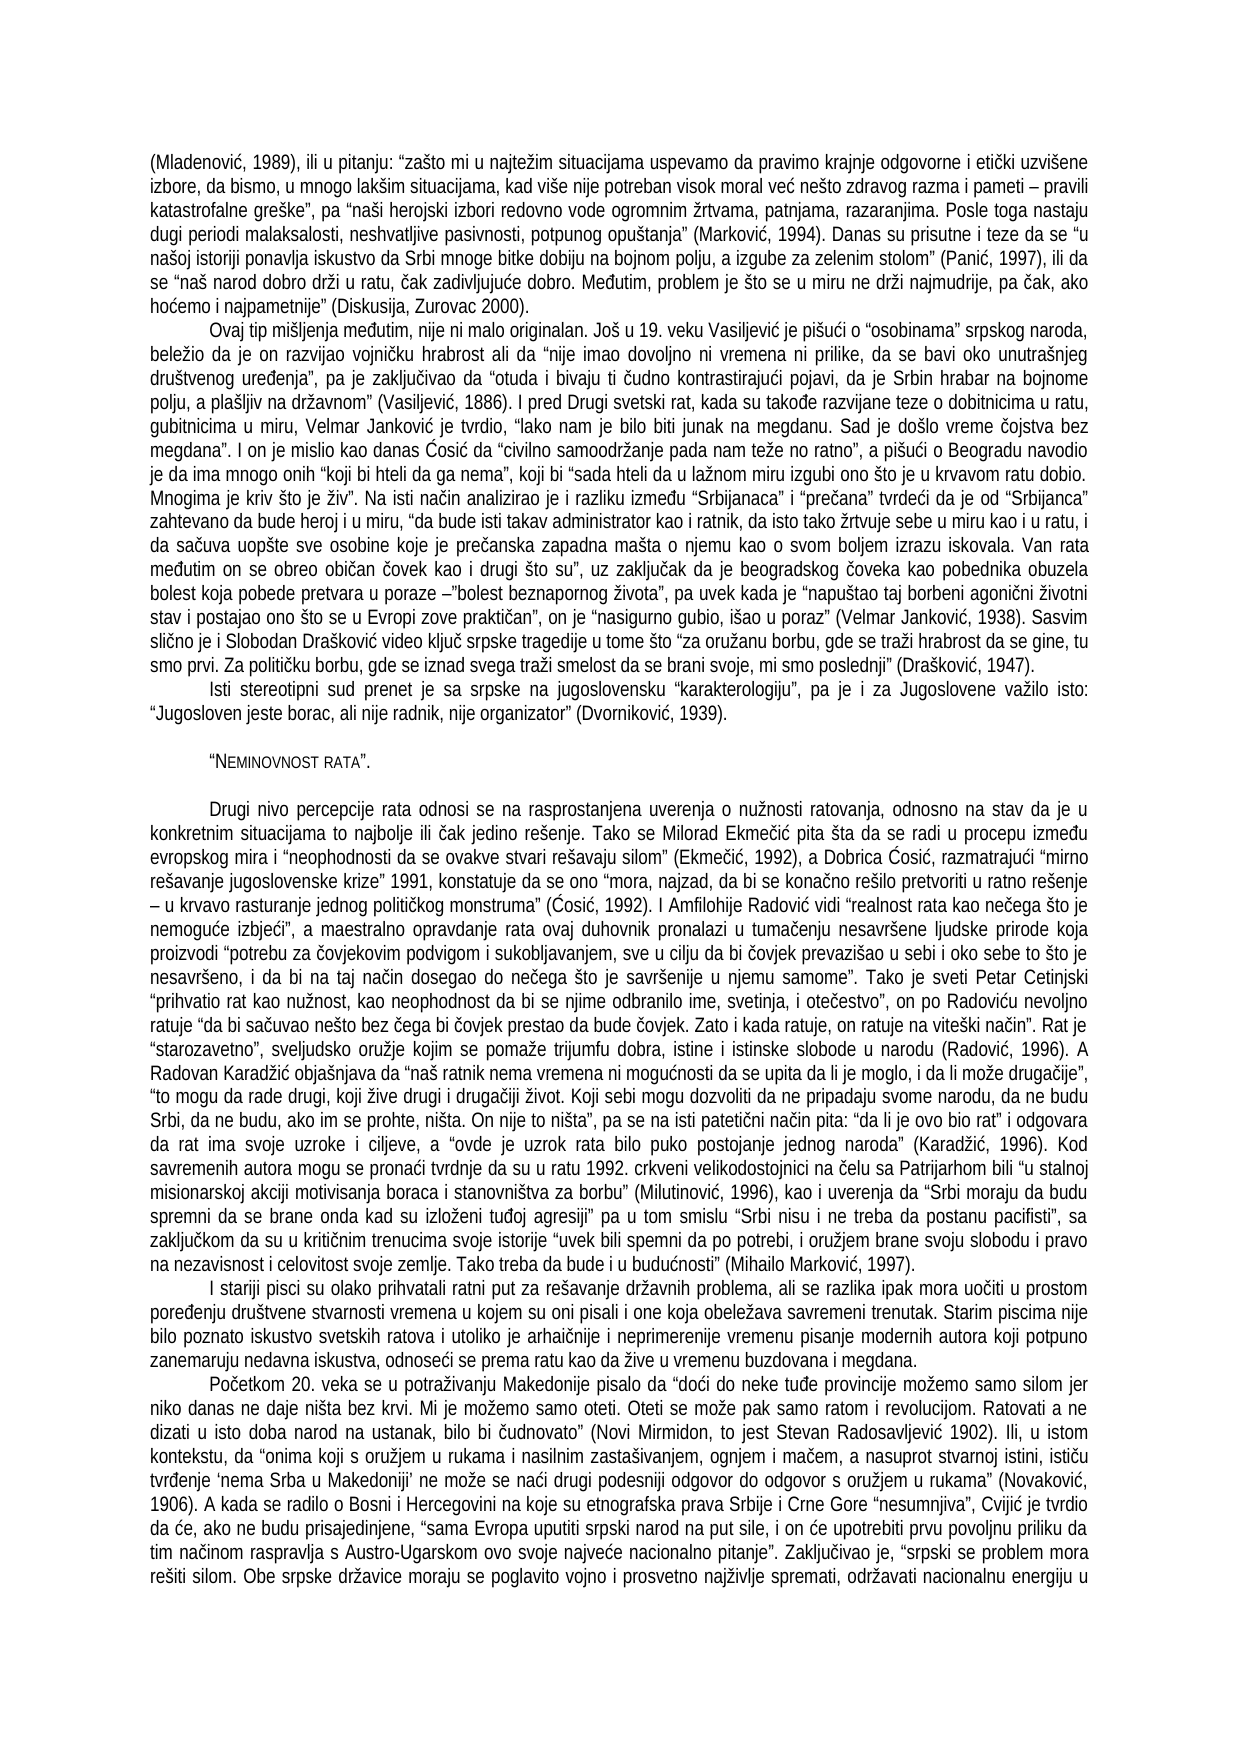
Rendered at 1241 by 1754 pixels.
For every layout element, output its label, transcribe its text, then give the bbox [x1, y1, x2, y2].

text I stariji pisci su olako prihvatali ratni put za rešavanje državnih problema, ali se razlika ipak mora uočiti u prostom poređenju društvene stvarnosti vremena u kojem su oni pisali i one koja obeležava savremeni trenutak. Starim piscima nije bilo poznato iskustvo svetskih ratova i utoliko je arhaičnije i neprimerenije vremenu pisanje modernih autora koji potpuno zanemaruju nedavna iskustva, odnoseći se prema ratu kao da žive u vremenu buzdovana i megdana. [150, 1276, 1090, 1372]
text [150, 150, 1090, 318]
text Drugi nivo percepcije rata odnosi se na rasprostanjena uverenja o nužnosti ratovanja, odnosno na stav da je u konkretnim situacijama to najbolje ili čak jedino rešenje. Tako se Milorad Ekmečić pita šta da se radi u procepu između evropskog mira i “neophodnosti da se ovakve stvari rešavaju silom” (Ekmečić, 1992), a Dobrica Ćosić, razmatrajući “mirno rešavanje jugoslovenske krize” 1991, konstatuje da se ono “mora, najzad, da bi se konačno rešilo pretvoriti u ratno rešenje – u krvavo rasturanje jednog političkog monstruma” (Ćosić, 1992). I Amfilohije Radović vidi “realnost rata kao nečega što je nemoguće izbjeći”, a maestralno opravdanje rata ovaj duhovnik pronalazi u tumačenju nesavršene ljudske prirode koja proizvodi “potrebu za čovjekovim podvigom i sukobljavanjem, sve u cilju da bi čovjek prevazišao u sebi i oko sebe to što je nesavršeno, i da bi na taj način dosegao do nečega što je savršenije u njemu samome”. Tako je sveti Petar Cetinjski “prihvatio rat kao nužnost, kao neophodnost da bi se njime odbranilo ime, svetinja, i otečestvo”, on po Radoviću nevoljno ratuje “da bi sačuvao nešto bez čega bi čovjek prestao da bude čovjek. Zato i kada ratuje, on ratuje na viteški način”. Rat je “starozavetno”, sveljudsko oružje kojim se pomaže trijumfu dobra, istine i istinske slobode u narodu (Radović, 1996). A Radovan Karadžić objašnjava da “naš ratnik nema vremena ni mogućnosti da se upita da li je moglo, i da li može drugačije”, “to mogu da rade drugi, koji žive drugi i drugačiji život. Koji sebi mogu dozvoliti da ne pripadaju svome narodu, da ne budu Srbi, da ne budu, ako im se prohte, ništa. On nije to ništa”, pa se na isti patetični način pita: “da li je ovo bio rat” i odgovara da rat ima svoje uzroke i ciljeve, a “ovde je uzrok rata bilo puko postojanje jednog naroda” (Karadžić, 1996). Kod savremenih autora mogu se pronaći tvrdnje da su u ratu 1992. crkveni velikodostojnici na čelu sa Patrijarhom bili “u stalnoj misionarskoj akciji motivisanja boraca i stanovništva za borbu” (Milutinović, 1996), kao i uverenja da “Srbi moraju da budu spremni da se brane onda kad su izloženi tuđoj agresiji” pa u tom smislu “Srbi nisu i ne treba da postanu pacifisti”, sa zaključkom da su u kritičnim trenucima svoje istorije “uvek bili spemni da po potrebi, i oružjem brane svoju slobodu i pravo na nezavisnost i celovitost svoje zemlje. Tako treba da bude i u budućnosti” (Mihailo Marković, 1997). [150, 797, 1090, 1276]
text “Neminovnost rata”. [150, 749, 1090, 773]
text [150, 1372, 1090, 1587]
text Ovaj tip mišljenja međutim, nije ni malo originalan. Još u 19. veku Vasiljević je pišući o “osobinama” srpskog naroda, beležio da je on razvijao vojničku hrabrost ali da “nije imao dovoljno ni vremena ni prilike, da se bavi oko unutrašnjeg društvenog uređenja”, pa je zaključivao da “otuda i bivaju ti čudno kontrastirajući pojavi, da je Srbin hrabar na bojnome polju, a plašljiv na državnom” (Vasiljević, 1886). I pred Drugi svetski rat, kada su takođe razvijane teze o dobitnicima u ratu, gubitnicima u miru, Velmar Janković je tvrdio, “lako nam je bilo biti junak na megdanu. Sad je došlo vreme čojstva bez megdana”. I on je mislio kao danas Ćosić da “civilno samoodržanje pada nam teže no ratno”, a pišući o Beogradu navodio je da ima mnogo onih “koji bi hteli da ga nema”, koji bi “sada hteli da u lažnom miru izgubi ono što je u krvavom ratu dobio. Mnogima je kriv što je živ”. Na isti način analizirao je i razliku između “Srbijanaca” i “prečana” tvrdeći da je od “Srbijanca” zahtevano da bude heroj i u miru, “da bude isti takav administrator kao i ratnik, da isto tako žrtvuje sebe u miru kao i u ratu, i da sačuva uopšte sve osobine koje je prečanska zapadna mašta o njemu kao o svom boljem izrazu iskovala. Van rata međutim on se obreo običan čovek kao i drugi što su”, uz zaključak da je beogradskog čoveka kao pobednika obuzela bolest koja pobede pretvara u poraze –”bolest beznapornog života”, pa uvek kada je “napuštao taj borbeni agonični životni stav i postajao ono što se u Evropi zove praktičan”, on je “nasigurno gubio, išao u poraz” (Velmar Janković, 1938). Sasvim slično je i Slobodan Drašković video ključ srpske tragedije u tome što “za oružanu borbu, gde se traži hrabrost da se gine, tu smo prvi. Za političku borbu, gde se iznad svega traži smelost da se brani svoje, mi smo poslednji” (Drašković, 1947). [150, 318, 1090, 677]
text Isti stereotipni sud prenet je sa srpske na jugoslovensku “karakterologiju”, pa je i za Jugoslovene važilo isto: “Jugosloven jeste borac, ali nije radnik, nije organizator” (Dvorniković, 1939). [150, 677, 1090, 725]
